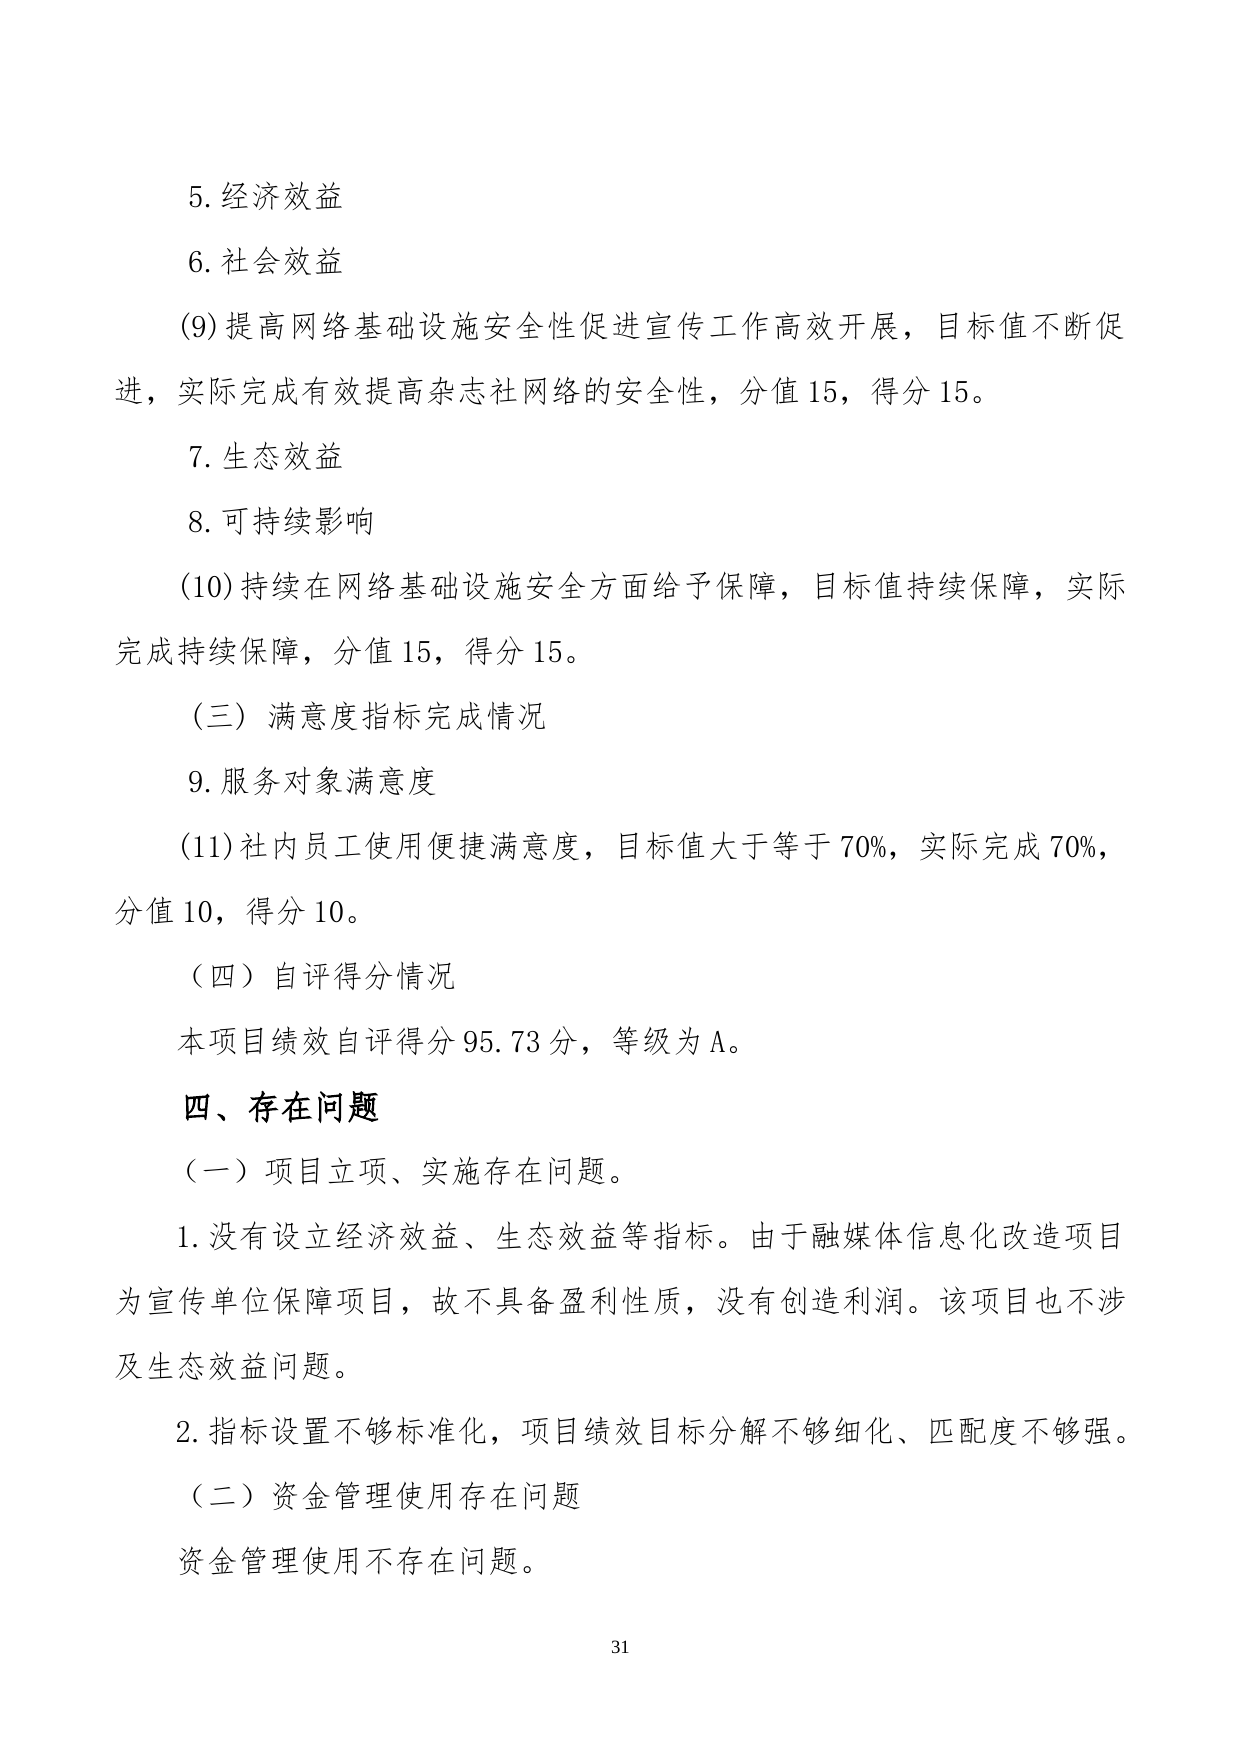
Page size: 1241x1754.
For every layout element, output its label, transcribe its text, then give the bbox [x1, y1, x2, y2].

text (10)持续在网络基础设施安全方面给予保障，目标值持续保障，实际完成持续保障，分值15，得分15。 [113, 552, 1127, 682]
list 四、存在问题 [113, 1072, 1127, 1137]
text 8.可持续影响 [157, 487, 1127, 552]
text (9)提高网络基础设施安全性促进宣传工作高效开展，目标值不断促进，实际完成有效提高杂志社网络的安全性，分值15，得分15。 [113, 292, 1127, 422]
list （一）项目立项、实施存在问题。 [138, 1137, 1127, 1202]
text 5.经济效益 [157, 162, 1127, 227]
text （四）自评得分情况 [113, 942, 1127, 1007]
text (三) 满意度指标完成情况 [157, 682, 1127, 747]
text (11)社内员工使用便捷满意度，目标值大于等于70%，实际完成70%，分值10，得分10。 [113, 812, 1127, 942]
list （二）资金管理使用存在问题 [113, 1462, 1127, 1527]
text 2.指标设置不够标准化，项目绩效目标分解不够细化、匹配度不够强。 [113, 1397, 1127, 1462]
text 7.生态效益 [157, 422, 1127, 487]
text 资金管理使用不存在问题。 [113, 1527, 1127, 1592]
text 9.服务对象满意度 [157, 747, 1127, 812]
text 6.社会效益 [157, 227, 1127, 292]
text 1.没有设立经济效益、生态效益等指标。由于融媒体信息化改造项目为宣传单位保障项目，故不具备盈利性质，没有创造利润。该项目也不涉及生态效益问题。 [113, 1202, 1127, 1397]
text 本项目绩效自评得分95.73分，等级为A。 [113, 1007, 1127, 1072]
